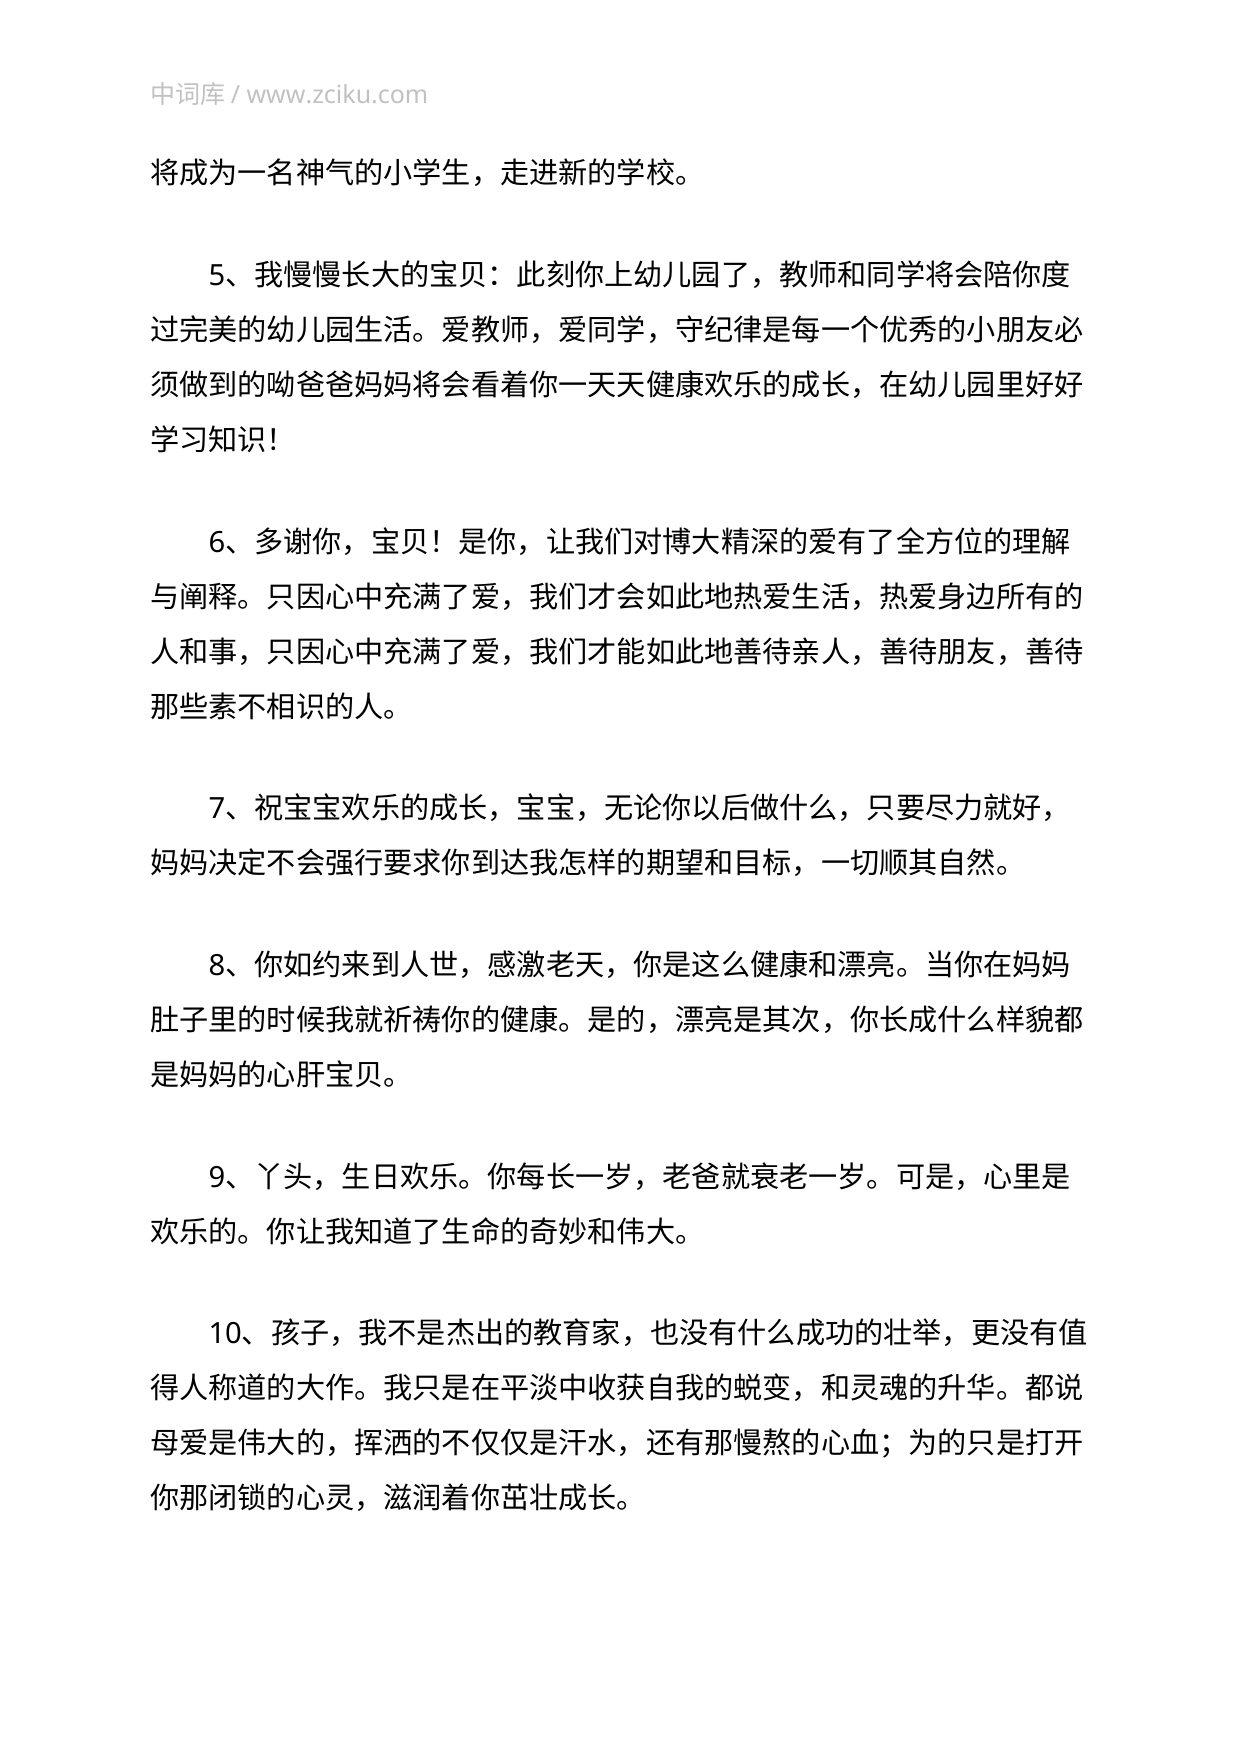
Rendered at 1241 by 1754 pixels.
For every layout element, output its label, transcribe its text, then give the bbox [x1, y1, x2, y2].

text 7、祝宝宝欢乐的成长，宝宝，无论你以后做什么，只要尽力就好，妈妈决定不会强行要求你到达我怎样的期望和目标，一切顺其自然。 [150, 785, 1090, 882]
text 5、我慢慢长大的宝贝：此刻你上幼儿园了，教师和同学将会陪你度过完美的幼儿园生活。爱教师，爱同学，守纪律是每一个优秀的小朋友必须做到的呦爸爸妈妈将会看着你一天天健康欢乐的成长，在幼儿园里好好学习知识！ [150, 252, 1090, 459]
text 6、多谢你，宝贝！是你，让我们对博大精深的爱有了全方位的理解与阐释。只因心中充满了爱，我们才会如此地热爱生活，热爱身边所有的人和事，只因心中充满了爱，我们才能如此地善待亲人，善待朋友，善待那些素不相识的人。 [150, 518, 1090, 725]
text 8、你如约来到人世，感激老天，你是这么健康和漂亮。当你在妈妈肚子里的时候我就祈祷你的健康。是的，漂亮是其次，你长成什么样貌都是妈妈的心肝宝贝。 [150, 942, 1090, 1094]
text 10、孩子，我不是杰出的教育家，也没有什么成功的壮举，更没有值得人称道的大作。我只是在平淡中收获自我的蜕变，和灵魂的升华。都说母爱是伟大的，挥洒的不仅仅是汗水，还有那慢熬的心血；为的只是打开你那闭锁的心灵，滋润着你茁壮成长。 [150, 1310, 1090, 1517]
text 9、丫头，生日欢乐。你每长一岁，老爸就衰老一岁。可是，心里是欢乐的。你让我知道了生命的奇妙和伟大。 [150, 1153, 1090, 1251]
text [150, 150, 1090, 192]
